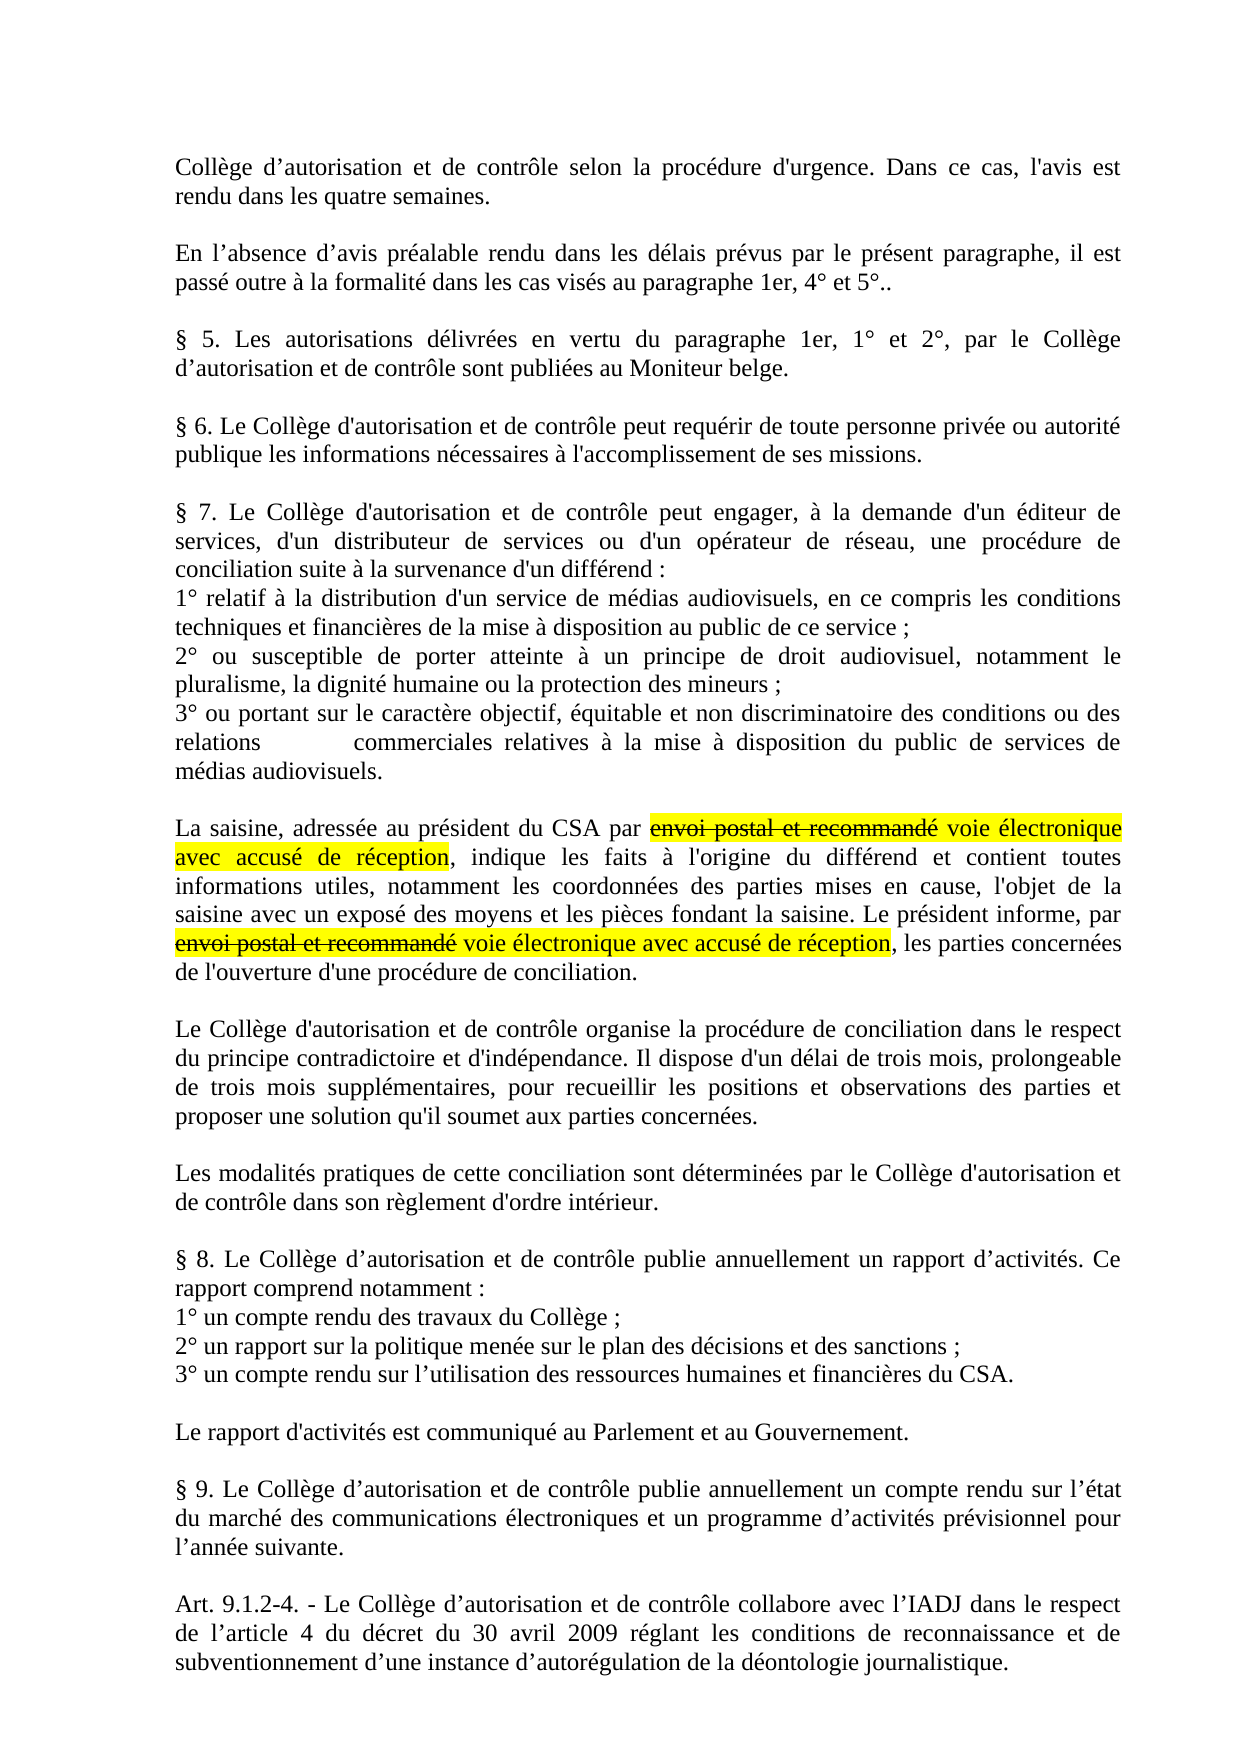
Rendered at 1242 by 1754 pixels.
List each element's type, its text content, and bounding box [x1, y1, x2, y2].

text Les modalités pratiques de cette conciliation sont déterminées par le Collège d'autorisation et de contrôle dans son règlement d'ordre intérieur. [175, 1158, 1122, 1216]
text § 5. Les autorisations délivrées en vertu du paragraphe 1er, 1° et 2°, par le Collège d’autorisation et de contrôle sont publiées au Moniteur belge. [175, 324, 1122, 382]
text En l’absence d’avis préalable rendu dans les délais prévus par le présent paragraphe, il est passé outre à la formalité dans les cas visés au paragraphe 1er, 4° et 5°.. [175, 238, 1122, 296]
text Art. 9.1.2-4. - Le Collège d’autorisation et de contrôle collabore avec l’IADJ dans le respect de l’article 4 du décret du 30 avril 2009 réglant les conditions de reconnaissance et de subventionnement d’une instance d’autorégulation de la déontologie journalistique. [175, 1589, 1122, 1676]
text § 8. Le Collège d’autorisation et de contrôle publie annuellement un rapport d’activités. Ce rapport comprend notamment : [175, 1244, 1122, 1302]
text La saisine, adressée au président du CSA par envoi postal et recommandé voie électronique avec accusé de réception, indique les faits à l'origine du différend et contient toutes informations utiles, notamment les coordonnées des parties mises en cause, l'objet de la saisine avec un exposé des moyens et les pièces fondant la saisine. Le président informe, par envoi postal et recommandé voie électronique avec accusé de réception, les parties concernées de l'ouverture d'une procédure de conciliation. [175, 813, 1122, 986]
text Le rapport d'activités est communiqué au Parlement et au Gouvernement. [175, 1417, 1122, 1446]
text 1° un compte rendu des travaux du Collège ; [175, 1302, 1122, 1331]
text § 6. Le Collège d'autorisation et de contrôle peut requérir de toute personne privée ou autorité publique les informations nécessaires à l'accomplissement de ses missions. [175, 411, 1122, 468]
text 1° relatif à la distribution d'un service de médias audiovisuels, en ce compris les conditions techniques et financières de la mise à disposition au public de ce service ; [175, 583, 1122, 641]
text 3° un compte rendu sur l’utilisation des ressources humaines et financières du CSA. [175, 1359, 1122, 1388]
text § 7. Le Collège d'autorisation et de contrôle peut engager, à la demande d'un éditeur de services, d'un distributeur de services ou d'un opérateur de réseau, une procédure de conciliation suite à la survenance d'un différend : [175, 497, 1122, 583]
text § 9. Le Collège d’autorisation et de contrôle publie annuellement un compte rendu sur l’état du marché des communications électroniques et un programme d’activités prévisionnel pour l’année suivante. [175, 1474, 1122, 1561]
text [175, 152, 1122, 209]
text Le Collège d'autorisation et de contrôle organise la procédure de conciliation dans le respect du principe contradictoire et d'indépendance. Il dispose d'un délai de trois mois, prolongeable de trois mois supplémentaires, pour recueillir les positions et observations des parties et proposer une solution qu'il soumet aux parties concernées. [175, 1014, 1122, 1129]
text 2° un rapport sur la politique menée sur le plan des décisions et des sanctions ; [175, 1331, 1122, 1359]
text 3° ou portant sur le caractère objectif, équitable et non discriminatoire des conditions ou des relations commerciales relatives à la mise à disposition du public de services de médias audiovisuels. [175, 698, 1122, 784]
text 2° ou susceptible de porter atteinte à un principe de droit audiovisuel, notamment le pluralisme, la dignité humaine ou la protection des mineurs ; [175, 641, 1122, 698]
